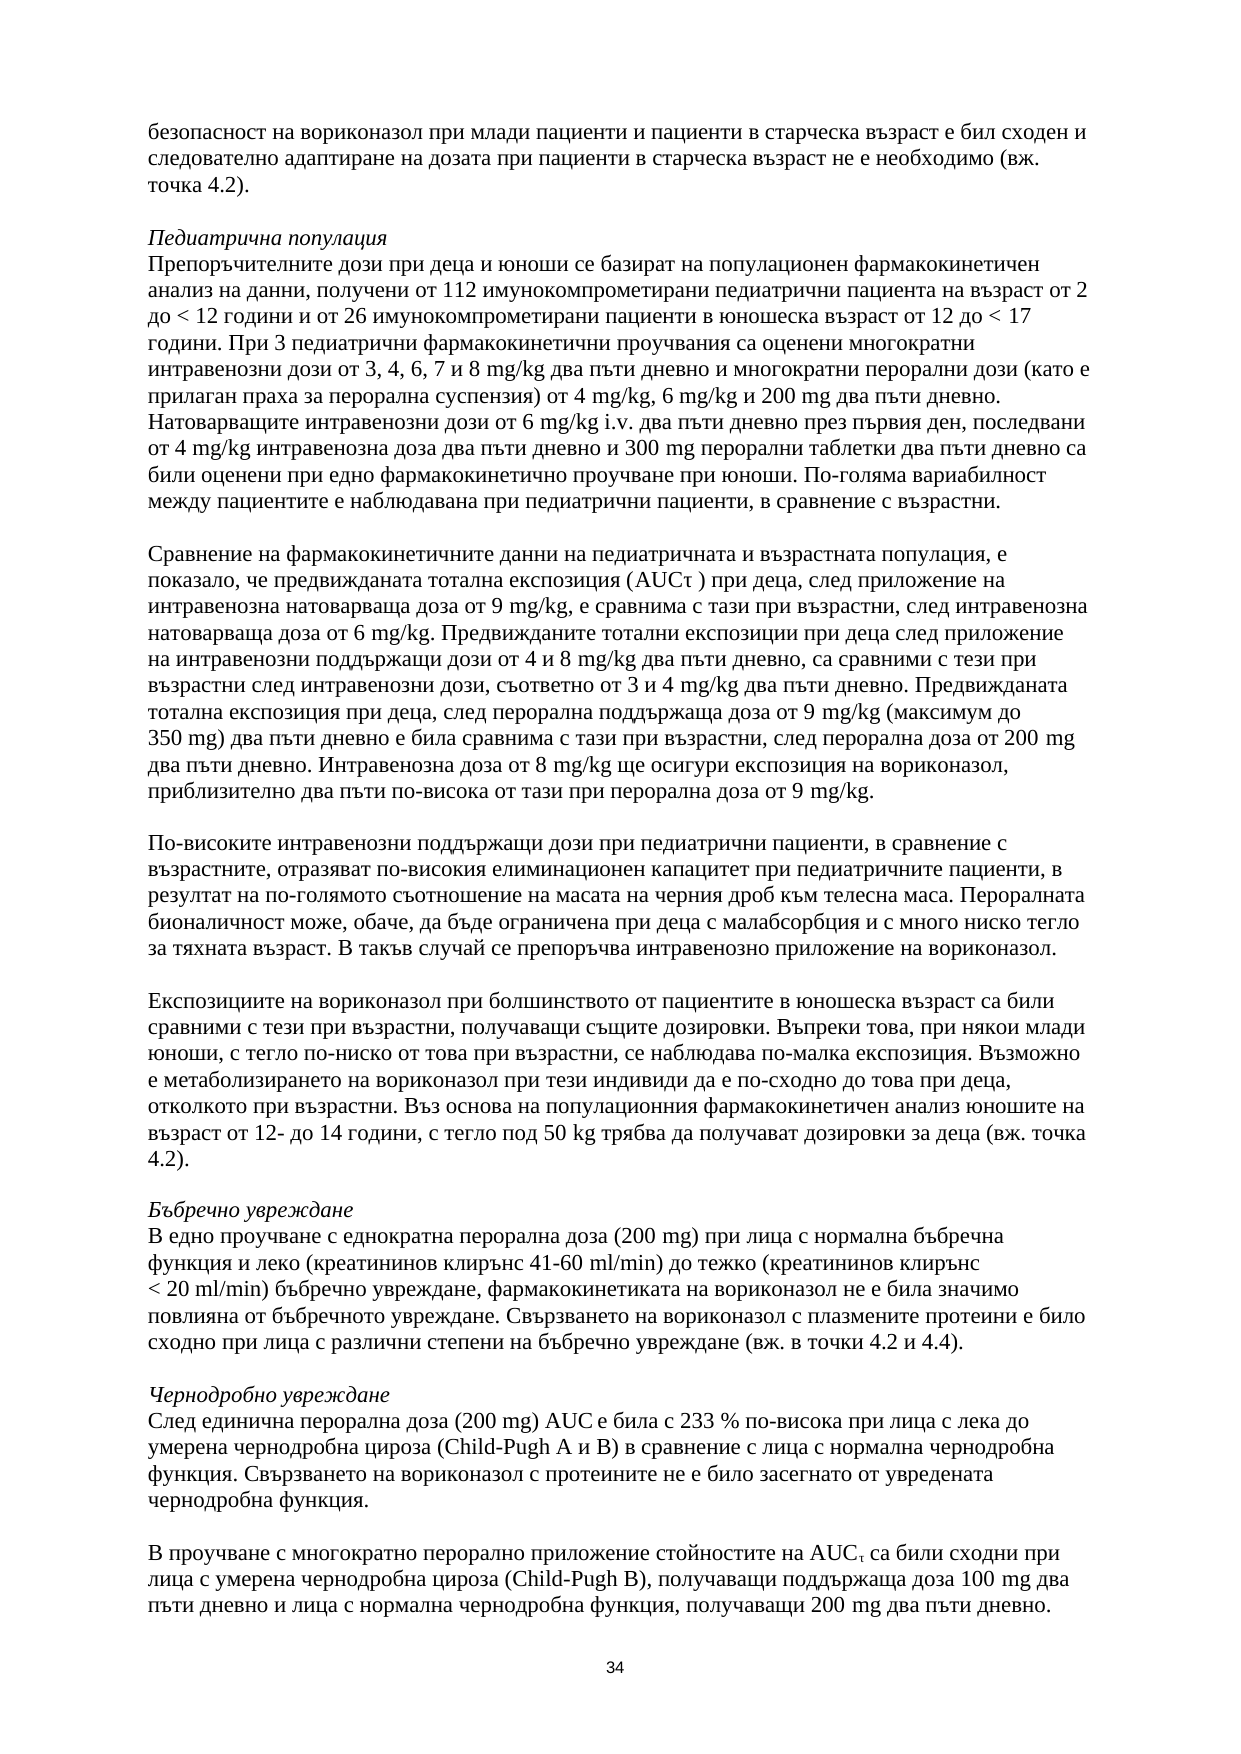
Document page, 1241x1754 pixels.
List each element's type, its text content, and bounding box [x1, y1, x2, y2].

text По-високите интравенозни поддържащи дози при педиатрични пациенти, в сравнение с възрастните, отразяват по-високия елиминационен капацитет при педиатричните пациенти, в резултат на по-голямото съотношение на масата на черния дроб към телесна маса. Пероралната бионаличност може, обаче, да бъде ограничена при деца с малабсорбция и с много ниско тегло за тяхната възраст. В такъв случай се препоръчва интравенозно приложение на вориконазол. [148, 829, 1092, 960]
text Педиатрична популация [148, 223, 1092, 250]
text Експозициите на вориконазол при болшинството от пациентите в юношеска възраст са били сравними с тези при възрастни, получаващи същите дозировки. Въпреки това, при някои млади юноши, с тегло по-ниско от това при възрастни, се наблюдава по-малка експозиция. Възможно е метаболизирането на вориконазол при тези индивиди да е по-сходно до това при деца, отколкото при възрастни. Въз основа на популационния фармакокинетичен анализ юношите на възраст от 12- до 14 години, с тегло под 50 kg трябва да получават дозировки за деца (вж. точка 4.2). [148, 987, 1092, 1171]
text В едно проучване с еднократна перорална доза (200 mg) при лица с нормална бъбречна функция и леко (креатининов клирънс 41-60 ml/min) до тежко (креатининов клирънс < 20 ml/min) бъбречно увреждане, фармакокинетиката на вориконазол не е била значимо повлияна от бъбречното увреждане. Свързването на вориконазол с плазмените протеини е било сходно при лица с различни степени на бъбречно увреждане (вж. в точки 4.2 и 4.4). [148, 1223, 1092, 1354]
text След единична перорална доза (200 mg) AUC е била с 233 % по-висока при лица с лека до умерена чернодробна цироза (Child-Pugh A и B) в сравнение с лица с нормална чернодробна функция. Свързването на вориконазол с протеините не е било засегнато от увредената чернодробна функция. [148, 1407, 1092, 1512]
text Чернодробно увреждане [148, 1381, 1092, 1407]
text Препоръчителните дози при деца и юноши се базират на популационен фармакокинетичен анализ на данни, получени от 112 имунокомпрометирани педиатрични пациента на възраст от 2 до < 12 години и от 26 имунокомпрометирани пациенти в юношеска възраст от 12 до < 17 години. При 3 педиатрични фармакокинетични проучвания са оценени многократни интравенозни дози от 3, 4, 6, 7 и 8 mg/kg два пъти дневно и многократни перорални дози (като е прилаган праха за перорална суспензия) от 4 mg/kg, 6 mg/kg и 200 mg два пъти дневно. Натоварващите интравенозни дози от 6 mg/kg i.v. два пъти дневно през първия ден, последвани от 4 mg/kg интравенозна доза два пъти дневно и 300 mg перорални таблетки два пъти дневно са били оценени при едно фармакокинетично проучване при юноши. По-голяма вариабилност между пациентите е наблюдавана при педиатрични пациенти, в сравнение с възрастни. [148, 250, 1092, 513]
text Бъбречно увреждане [148, 1196, 1092, 1223]
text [148, 118, 1092, 197]
text Сравнение на фармакокинетичните данни на педиатричната и възрастната популация, е показало, че предвижданата тотална експозиция (AUCτ ) при деца, след приложение на интравенозна натоварваща доза от 9 mg/kg, е сравнима с тази при възрастни, след интравенозна натоварваща доза от 6 mg/kg. Предвижданите тотални експозиции при деца след приложение на интравенозни поддържащи дози от 4 и 8 mg/kg два пъти дневно, са сравними с тези при възрастни след интравенозни дози, съответно от 3 и 4 mg/kg два пъти дневно. Предвижданата тотална експозиция при деца, след перорална поддържаща доза от 9 mg/kg (максимум до 350 mg) два пъти дневно е била сравнима с тази при възрастни, след перорална доза от 200 mg два пъти дневно. Интравенозна доза от 8 mg/kg ще осигури експозиция на вориконазол, приблизително два пъти по-висока от тази при перорална доза от 9 mg/kg. [148, 540, 1092, 803]
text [148, 1539, 1092, 1618]
